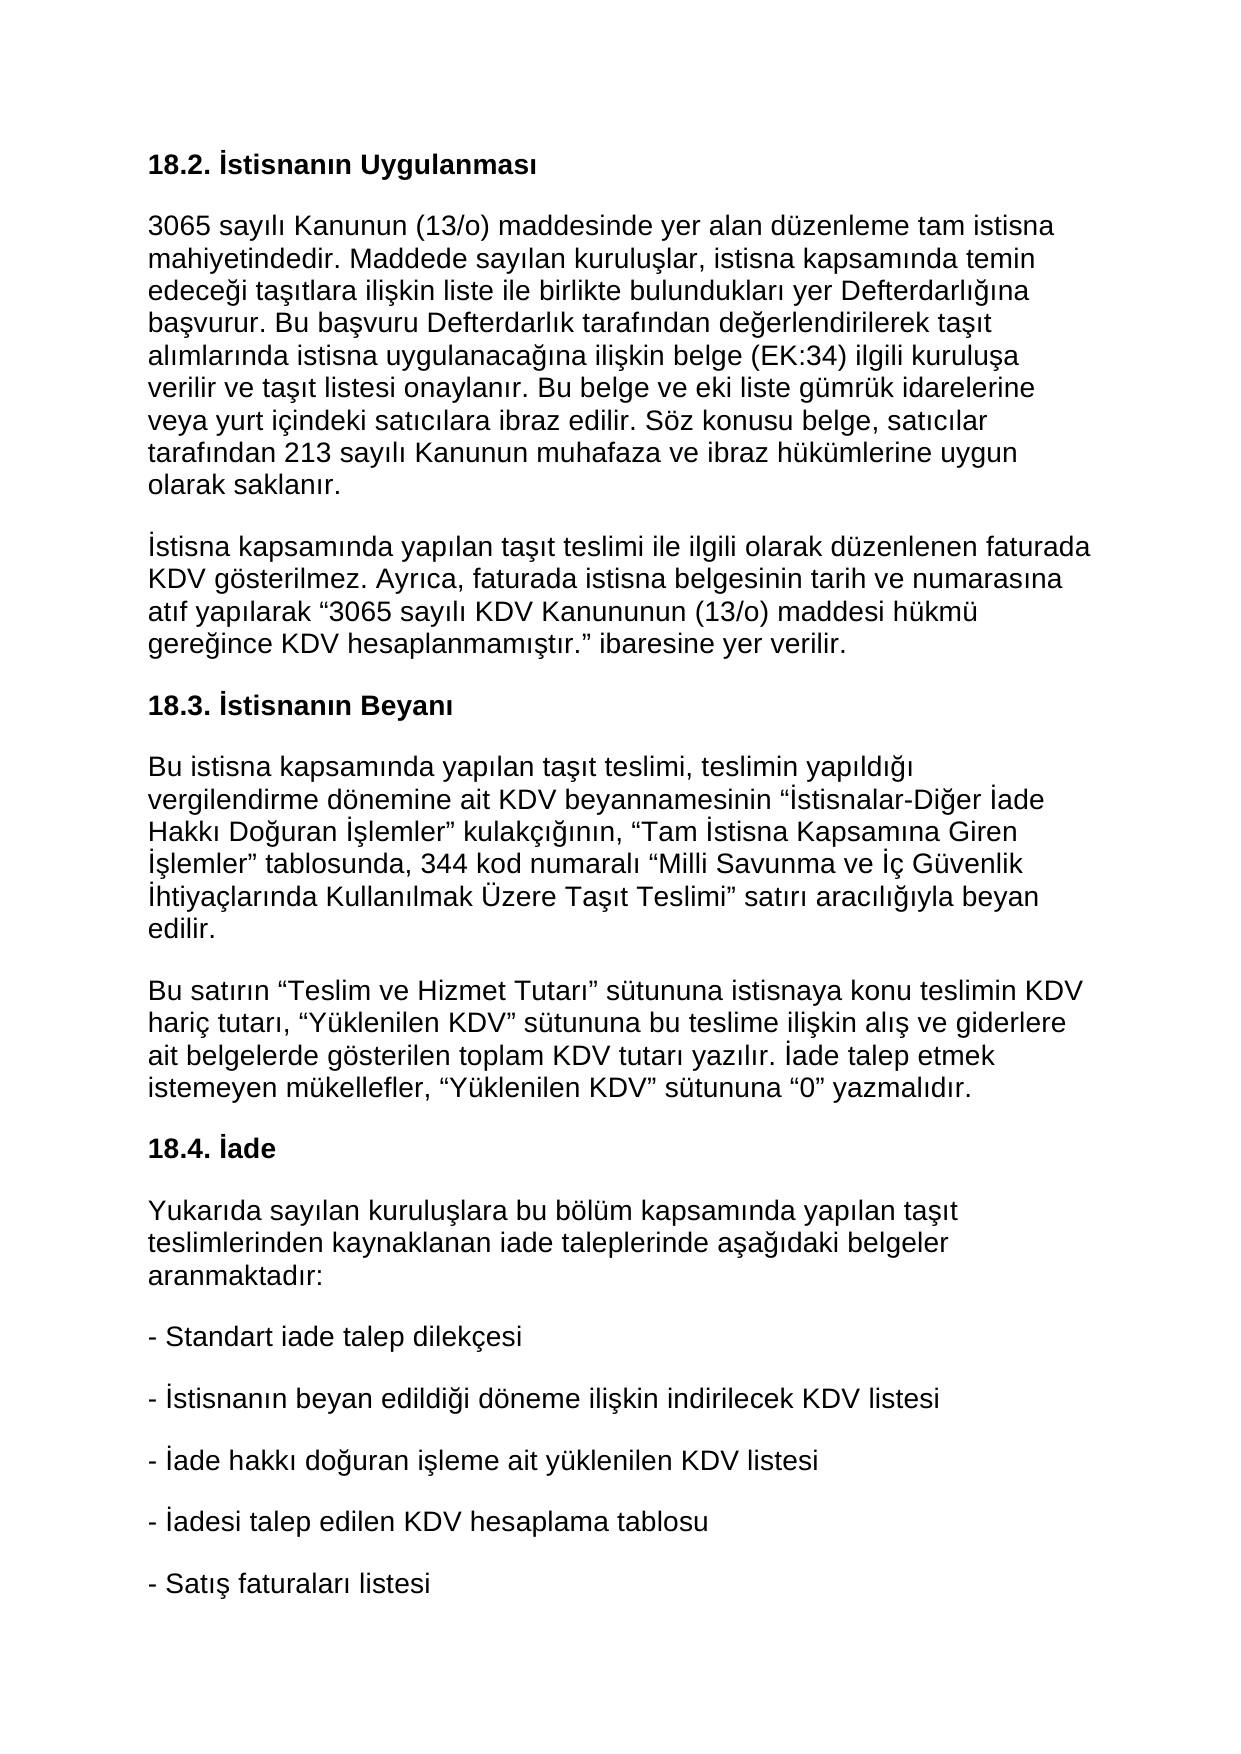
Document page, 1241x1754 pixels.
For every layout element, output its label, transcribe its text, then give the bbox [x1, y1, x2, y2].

text - Standart iade talep dilekçesi [148, 1320, 1093, 1353]
text - İade hakkı doğuran işleme ait yüklenilen KDV listesi [148, 1443, 1093, 1476]
text Bu satırın “Teslim ve Hizmet Tutarı” sütununa istisnaya konu teslimin KDV hariç tutarı, “Yüklenilen KDV” sütununa bu teslime ilişkin alış ve giderlere ait belgelerde gösterilen toplam KDV tutarı yazılır. İade talep etmek istemeyen mükellefler, “Yüklenilen KDV” sütununa “0” yazmalıdır. [148, 974, 1093, 1103]
text 18.3. İstisnanın Beyanı [148, 689, 1093, 721]
text 3065 sayılı Kanunun (13/o) maddesinde yer alan düzenleme tam istisna mahiyetindedir. Maddede sayılan kuruluşlar, istisna kapsamında temin edeceği taşıtlara ilişkin liste ile birlikte bulundukları yer Defterdarlığına başvurur. Bu başvuru Defterdarlık tarafından değerlendirilerek taşıt alımlarında istisna uygulanacağına ilişkin belge (EK:34) ilgili kuruluşa verilir ve taşıt listesi onaylanır. Bu belge ve eki liste gümrük idarelerine veya yurt içindeki satıcılara ibraz edilir. Söz konusu belge, satıcılar tarafından 213 sayılı Kanunun muhafaza ve ibraz hükümlerine uygun olarak saklanır. [148, 209, 1093, 501]
text 18.2. İstisnanın Uygulanması [148, 148, 1093, 180]
text Yukarıda sayılan kuruluşlara bu bölüm kapsamında yapılan taşıt teslimlerinden kaynaklanan iade taleplerinde aşağıdaki belgeler aranmaktadır: [148, 1194, 1093, 1291]
text Bu istisna kapsamında yapılan taşıt teslimi, teslimin yapıldığı vergilendirme dönemine ait KDV beyannamesinin “İstisnalar-Diğer İade Hakkı Doğuran İşlemler” kulakçığının, “Tam İstisna Kapsamına Giren İşlemler” tablosunda, 344 kod numaralı “Milli Savunma ve İç Güvenlik İhtiyaçlarında Kullanılmak Üzere Taşıt Teslimi” satırı aracılığıyla beyan edilir. [148, 750, 1093, 944]
text - Satış faturaları listesi [148, 1567, 1093, 1599]
text 18.4. İade [148, 1132, 1093, 1165]
text - İadesi talep edilen KDV hesaplama tablosu [148, 1505, 1093, 1537]
text - İstisnanın beyan edildiği döneme ilişkin indirilecek KDV listesi [148, 1382, 1093, 1414]
text İstisna kapsamında yapılan taşıt teslimi ile ilgili olarak düzenlenen faturada KDV gösterilmez. Ayrıca, faturada istisna belgesinin tarih ve numarasına atıf yapılarak “3065 sayılı KDV Kanununun (13/o) maddesi hükmü gereğince KDV hesaplanmamıştır.” ibaresine yer verilir. [148, 530, 1093, 659]
